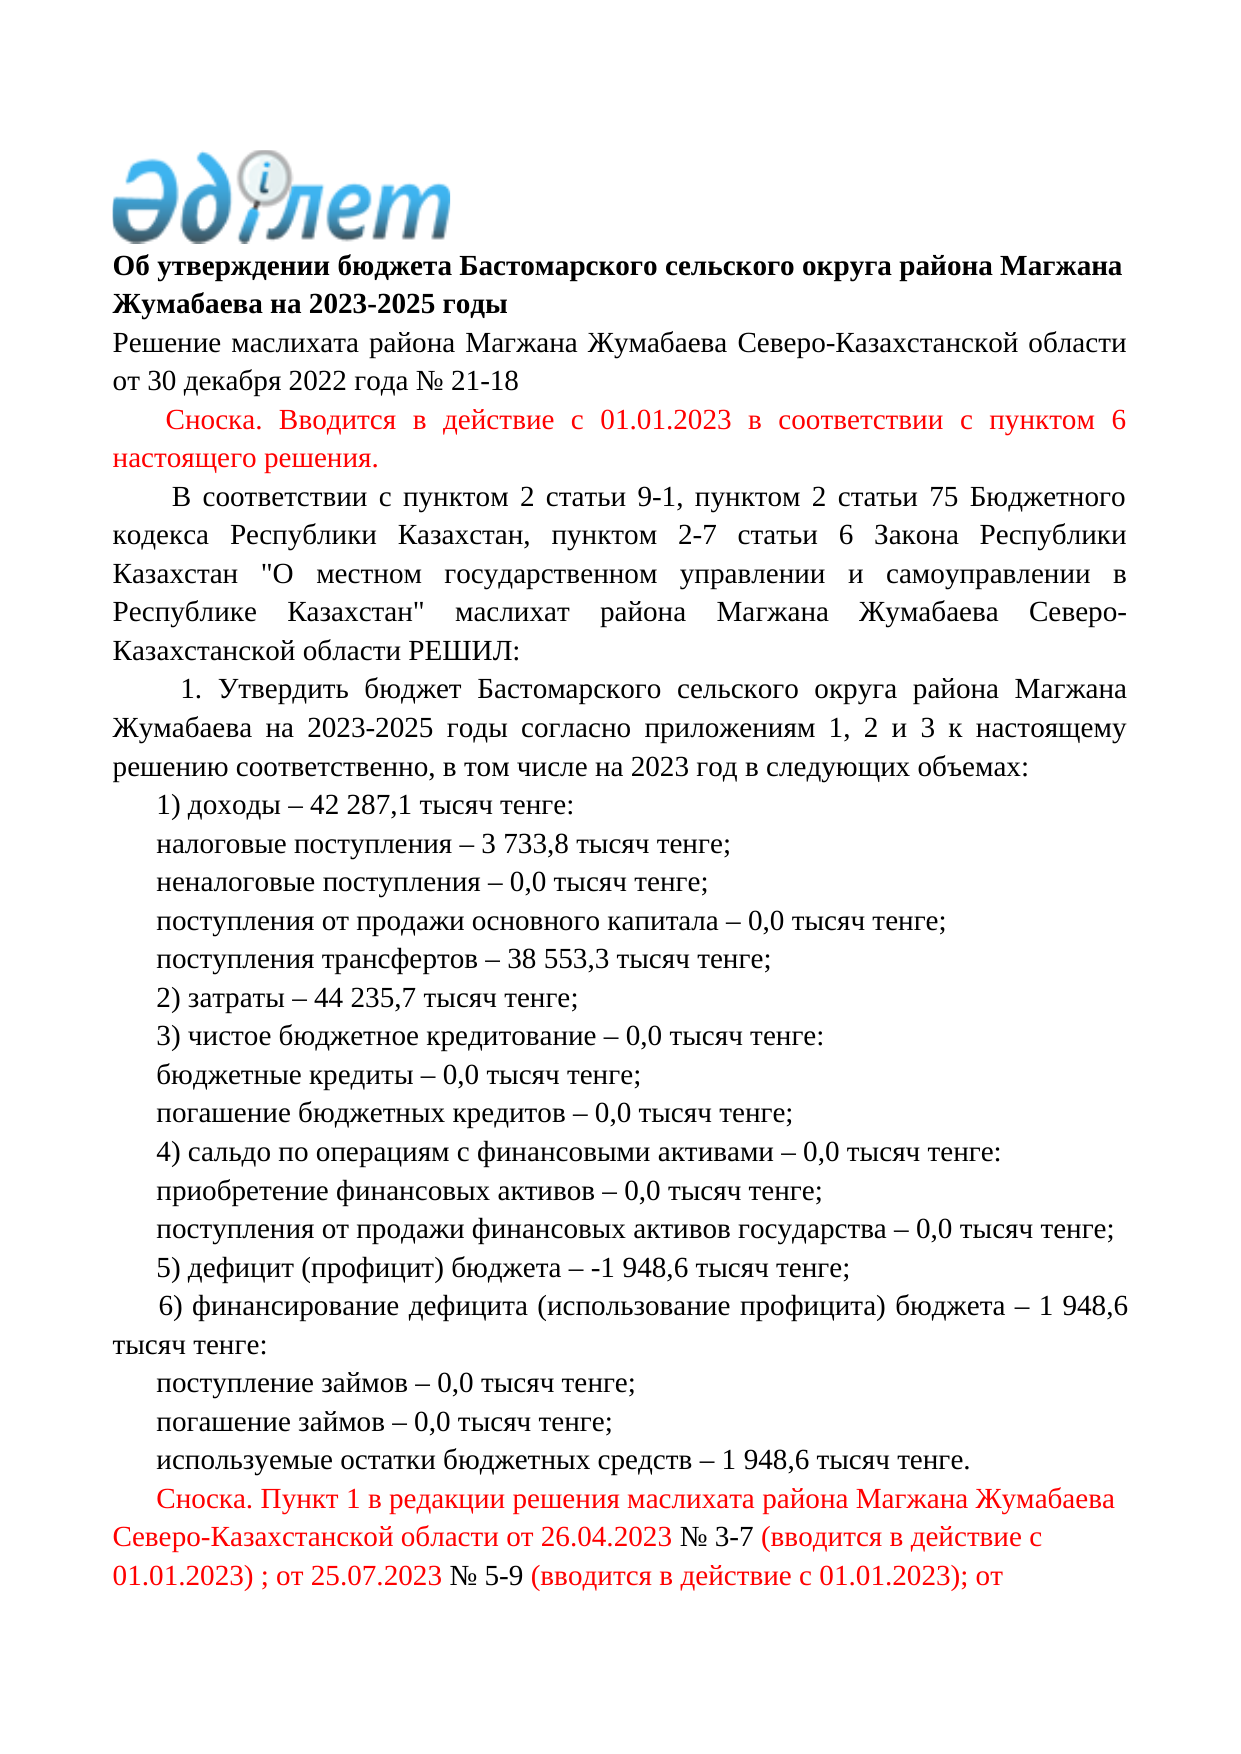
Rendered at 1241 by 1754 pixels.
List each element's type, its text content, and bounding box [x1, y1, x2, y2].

text 1. Утвердить бюджет Бастомарского сельского округа района Магжана Жумабаева на 2023-2025 годы согласно приложениям 1, 2 и 3 к настоящему решению соответственно, в том числе на 2023 год в следующих объемах: [112, 672, 1128, 782]
text 3) чистое бюджетное кредитование – 0,0 тысяч тенге: [112, 1018, 1128, 1052]
text поступления от продажи финансовых активов государства – 0,0 тысяч тенге; [112, 1211, 1128, 1245]
text Об утверждении бюджета Бастомарского сельского округа района Магжана Жумабаева на 2023-2025 годы [112, 248, 1128, 320]
text Решение маслихата района Магжана Жумабаева Северо-Казахстанской области от 30 декабря 2022 года № 21-18 [112, 325, 1128, 397]
text погашение займов – 0,0 тысяч тенге; [112, 1404, 1128, 1437]
text используемые остатки бюджетных средств – 1 948,6 тысяч тенге. [112, 1442, 1128, 1476]
picture [112, 150, 451, 244]
text 1) доходы – 42 287,1 тысяч тенге: [112, 787, 1128, 821]
text погашение бюджетных кредитов – 0,0 тысяч тенге; [112, 1096, 1128, 1129]
text приобретение финансовых активов – 0,0 тысяч тенге; [112, 1173, 1128, 1206]
text поступления от продажи основного капитала – 0,0 тысяч тенге; [112, 903, 1128, 936]
text поступления трансфертов – 38 553,3 тысяч тенге; [112, 941, 1128, 975]
text неналоговые поступления – 0,0 тысяч тенге; [112, 864, 1128, 898]
text В соответствии с пунктом 2 статьи 9-1, пунктом 2 статьи 75 Бюджетного кодекса Республики Казахстан, пунктом 2-7 статьи 6 Закона Республики Казахстан "О местном государственном управлении и самоуправлении в Республике Казахстан" маслихат района Магжана Жумабаева Северо-Казахстанской области РЕШИЛ: [112, 479, 1128, 667]
text бюджетные кредиты – 0,0 тысяч тенге; [112, 1057, 1128, 1091]
text Сноска. Вводится в действие с 01.01.2023 в соответствии с пунктом 6 настоящего решения. [112, 402, 1128, 474]
text 6) финансирование дефицита (использование профицита) бюджета – 1 948,6 тысяч тенге: [112, 1288, 1128, 1360]
text поступление займов – 0,0 тысяч тенге; [112, 1365, 1128, 1399]
text 5) дефицит (профицит) бюджета – -1 948,6 тысяч тенге; [112, 1250, 1128, 1283]
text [112, 1481, 1128, 1592]
text 2) затраты – 44 235,7 тысяч тенге; [112, 980, 1128, 1013]
text 4) сальдо по операциям с финансовыми активами – 0,0 тысяч тенге: [112, 1134, 1128, 1168]
text налоговые поступления – 3 733,8 тысяч тенге; [112, 826, 1128, 859]
